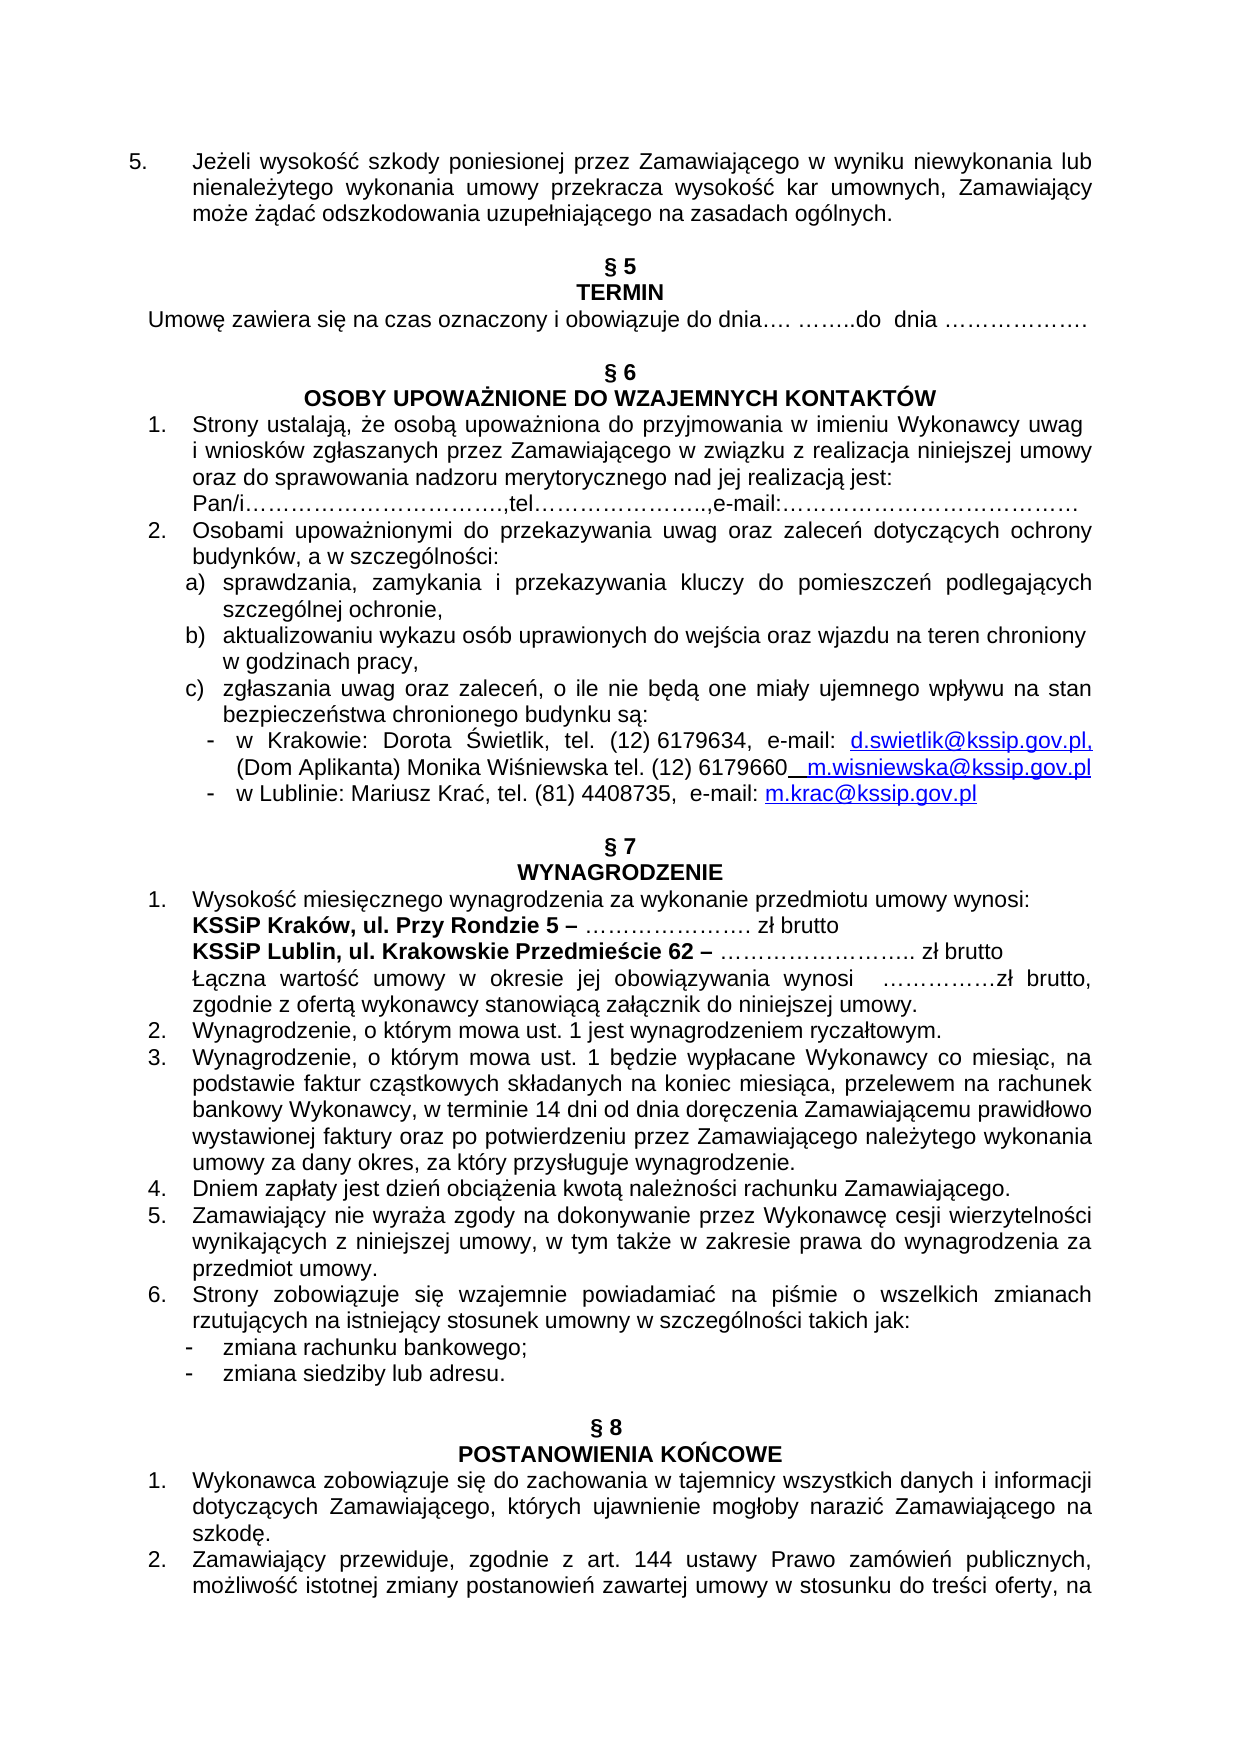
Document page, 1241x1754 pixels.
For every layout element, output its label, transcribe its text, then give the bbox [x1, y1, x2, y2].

list Łączna wartość umowy w okresie jej obowiązywania wynosi ……………zł brutto, zgodnie z ofertą wykonawcy stanowiącą załącznik do niniejszej umowy. [192, 964, 1093, 1017]
list Strony ustalają, że osobą upoważniona do przyjmowania w imieniu Wykonawcy uwag i wniosków zgłaszanych przez Zamawiającego w związku z realizacja niniejszej umowy oraz do sprawowania nadzoru merytorycznego nad jej realizacją jest: [148, 411, 1093, 490]
list sprawdzania, zamykania i przekazywania kluczy do pomieszczeń podlegających szczególnej ochronie, [185, 569, 1093, 622]
list Pan/i…………………………….,tel…………………..,e-mail:………………………………… [192, 490, 1093, 517]
text TERMIN [148, 279, 1093, 306]
text OSOBY UPOWAŻNIONE DO WZAJEMNYCH KONTAKTÓW [148, 385, 1093, 411]
list Osobami upoważnionymi do przekazywania uwag oraz zaleceń dotyczących ochrony budynków, a w szczególności: [148, 517, 1093, 569]
text § 5 [148, 253, 1093, 279]
text § 6 [148, 358, 1093, 385]
list zmiana siedziby lub adresu. [185, 1360, 1093, 1386]
list KSSiP Lublin, ul. Krakowskie Przedmieście 62 – …………………….. zł brutto [192, 938, 1093, 964]
list aktualizowaniu wykazu osób uprawionych do wejścia oraz wjazdu na teren chroniony w godzinach pracy, [185, 622, 1093, 675]
text § 8 [148, 1414, 1093, 1441]
text § 7 [148, 833, 1093, 859]
list KSSiP Kraków, ul. Przy Rondzie 5 – …………………. zł brutto [192, 912, 1093, 938]
text WYNAGRODZENIE [148, 859, 1093, 886]
list w Krakowie: Dorota Świetlik, tel. (12) 6179634, e-mail: d.swietlik@kssip.gov.pl, (Dom Aplikanta) Monika Wiśniewska tel. (12) 6179660 m.wisniewska@kssip.gov.pl [207, 727, 1093, 780]
list w Lublinie: Mariusz Krać, tel. (81) 4408735, e-mail: m.krac@kssip.gov.pl [207, 780, 1093, 806]
list Strony zobowiązuje się wzajemnie powiadamiać na piśmie o wszelkich zmianach rzutujących na istniejący stosunek umowny w szczególności takich jak: [148, 1281, 1093, 1333]
list Dniem zapłaty jest dzień obciążenia kwotą należności rachunku Zamawiającego. [148, 1175, 1093, 1202]
list zgłaszania uwag oraz zaleceń, o ile nie będą one miały ujemnego wpływu na stan bezpieczeństwa chronionego budynku są: [185, 675, 1093, 727]
list Wysokość miesięcznego wynagrodzenia za wykonanie przedmiotu umowy wynosi: [148, 886, 1093, 912]
text POSTANOWIENIA KOŃCOWE [148, 1441, 1093, 1467]
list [148, 1546, 1093, 1599]
list Jeżeli wysokość szkody poniesionej przez Zamawiającego w wyniku niewykonania lub nienależytego wykonania umowy przekracza wysokość kar umownych, Zamawiający może żądać odszkodowania uzupełniającego na zasadach ogólnych. [148, 148, 1093, 227]
list Zamawiający nie wyraża zgody na dokonywanie przez Wykonawcę cesji wierzytelności wynikających z niniejszej umowy, w tym także w zakresie prawa do wynagrodzenia za przedmiot umowy. [148, 1202, 1093, 1281]
list Wynagrodzenie, o którym mowa ust. 1 będzie wypłacane Wykonawcy co miesiąc, na podstawie faktur cząstkowych składanych na koniec miesiąca, przelewem na rachunek bankowy Wykonawcy, w terminie 14 dni od dnia doręczenia Zamawiającemu prawidłowo wystawionej faktury oraz po potwierdzeniu przez Zamawiającego należytego wykonania umowy za dany okres, za który przysługuje wynagrodzenie. [148, 1044, 1093, 1175]
list Wykonawca zobowiązuje się do zachowania w tajemnicy wszystkich danych i informacji dotyczących Zamawiającego, których ujawnienie mogłoby narazić Zamawiającego na szkodę. [148, 1467, 1093, 1546]
list zmiana rachunku bankowego; [185, 1333, 1093, 1360]
text Umowę zawiera się na czas oznaczony i obowiązuje do dnia…. ……..do dnia ………………. [148, 306, 1093, 332]
list Wynagrodzenie, o którym mowa ust. 1 jest wynagrodzeniem ryczałtowym. [148, 1017, 1093, 1044]
